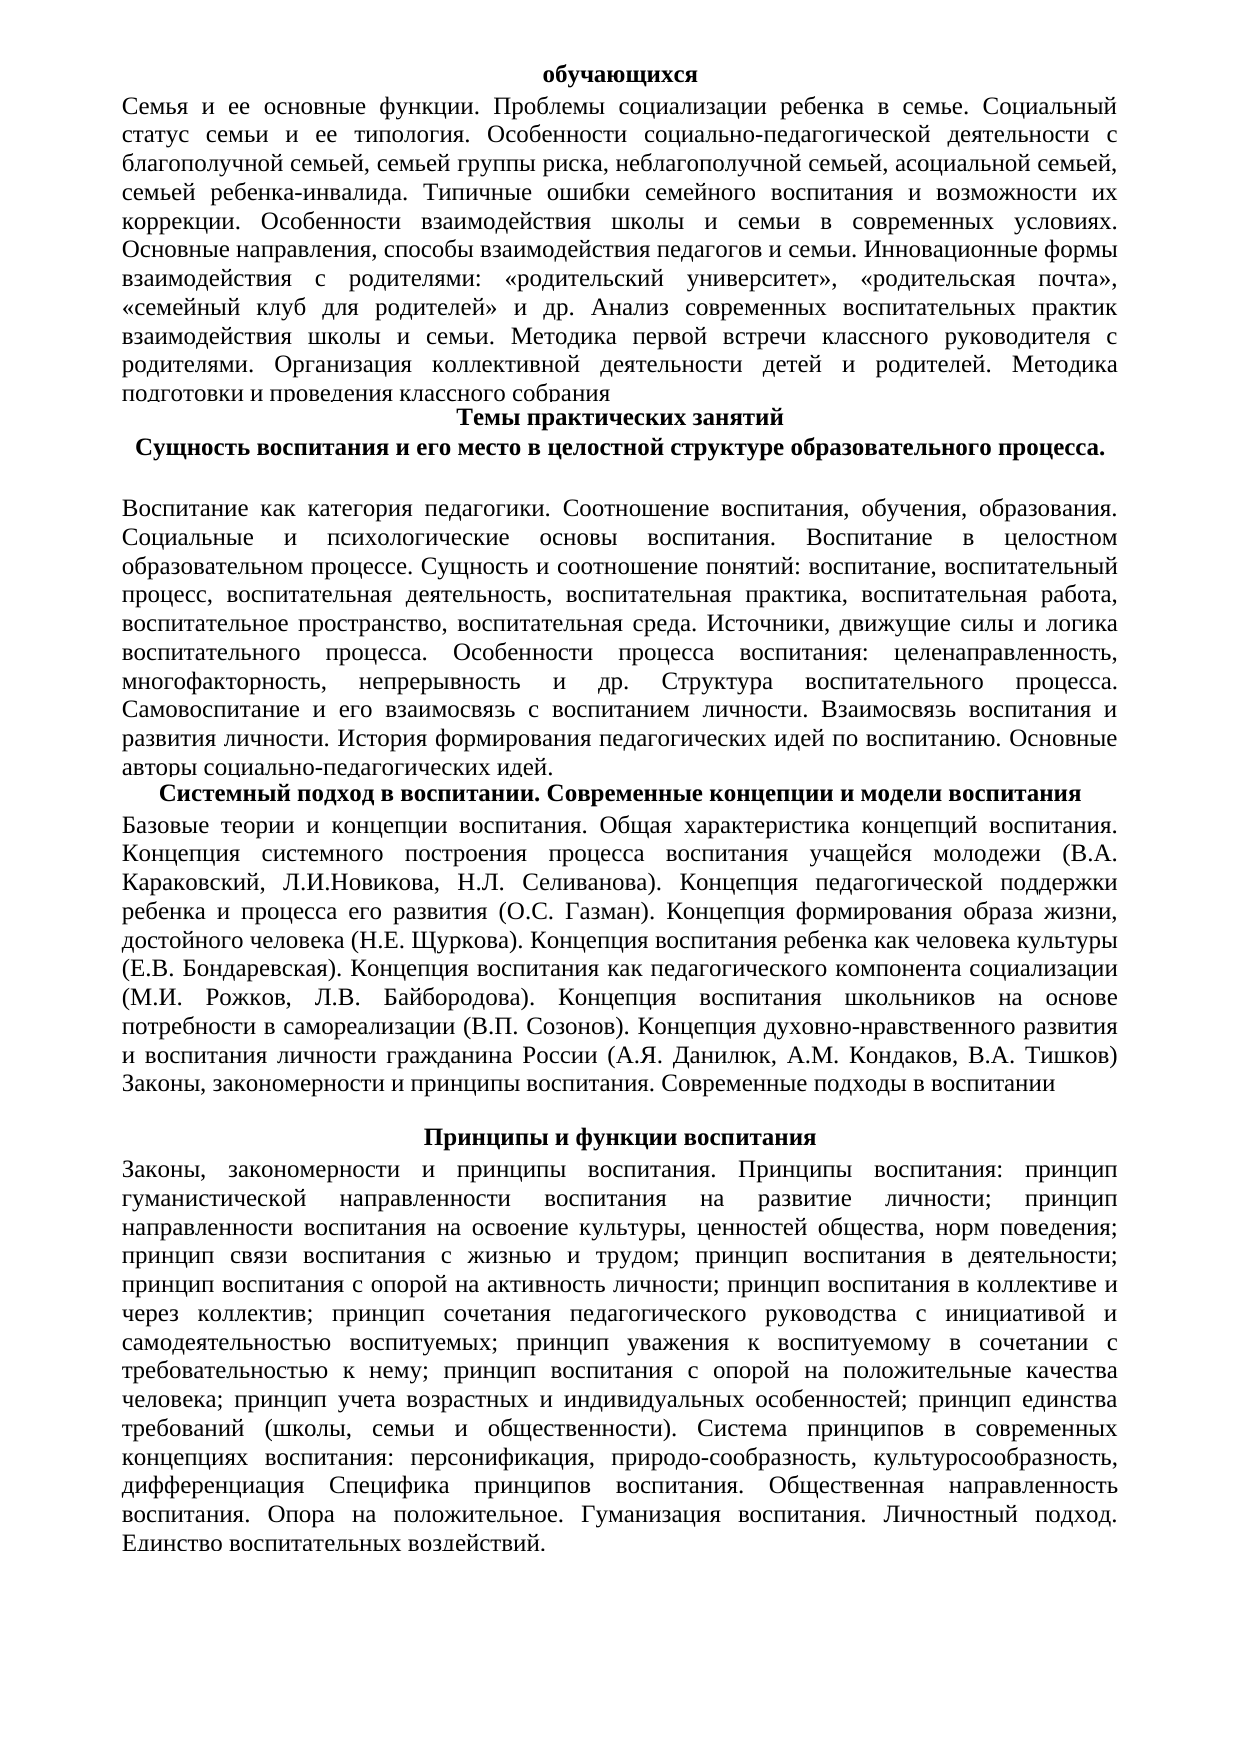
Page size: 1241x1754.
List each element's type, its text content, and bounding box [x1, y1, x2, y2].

table_cell Законы, закономерности и принципы воспитания. Принципы воспитания: принцип гуманистической направленности воспитания на развитие личности; принцип направленности воспитания на освоение культуры, ценностей общества, норм поведения; принцип связи воспитания с жизнью и трудом; принцип воспитания в деятельности; принцип воспитания с опорой на активность личности; принцип воспитания в коллективе и через коллектив; принцип сочетания педагогического руководства с инициативой и самодеятельностью воспитуемых; принцип уважения к воспитуемому в сочетании с требовательностью к нему; принцип воспитания с опорой на положительные качества человека; принцип учета возрастных и индивидуальных особенностей; принцип единства требований (школы, семьи и общественности). Система принципов в современных концепциях воспитания: персонификация, природо-сообразность, культуросообразность, дифференциация Специфика принципов воспитания. Общественная направленность воспитания. Опора на положительное. Гуманизация воспитания. Личностный подход. Единство воспитательных воздействий. [118, 1154, 1122, 1550]
table_cell Принципы и функции воспитания [118, 1123, 1122, 1154]
table_cell Сущность воспитания и его место в целостной структуре образовательного процесса. [118, 433, 1122, 493]
table_header обучающихся [118, 59, 1122, 91]
table_cell Семья и ее основные функции. Проблемы социализации ребенка в семье. Социальный статус семьи и ее типология. Особенности социально-педагогической деятельности с благополучной семьей, семьей группы риска, неблагополучной семьей, асоциальной семьей, семьей ребенка-инвалида. Типичные ошибки семейного воспитания и возможности их коррекции. Особенности взаимодействия школы и семьи в современных условиях. Основные направления, способы взаимодействия педагогов и семьи. Инновационные формы взаимодействия с родителями: «родительский университет», «родительская почта», «семейный клуб для родителей» и др. Анализ современных воспитательных практик взаимодействия школы и семьи. Методика первой встречи классного руководителя с родителями. Организация коллективной деятельности детей и родителей. Методика подготовки и проведения классного собрания [118, 91, 1122, 402]
table_cell Базовые теории и концепции воспитания. Общая характеристика концепций воспитания. Концепция системного построения процесса воспитания учащейся молодежи (В.А. Караковский, Л.И.Новикова, Н.Л. Селиванова). Концепция педагогической поддержки ребенка и процесса его развития (О.С. Газман). Концепция формирования образа жизни, достойного человека (Н.Е. Щуркова). Концепция воспитания ребенка как человека культуры (Е.В. Бондаревская). Концепция воспитания как педагогического компонента социализации (М.И. Рожков, Л.В. Байбородова). Концепция воспитания школьников на основе потребности в самореализации (В.П. Созонов). Концепция духовно-нравственного развития и воспитания личности гражданина России (А.Я. Данилюк, А.М. Кондаков, В.А. Тишков) Законы, закономерности и принципы воспитания. Современные подходы в воспитании [118, 810, 1122, 1121]
table_cell Системный подход в воспитании. Современные концепции и модели воспитания [118, 778, 1122, 810]
table_cell Воспитание как категория педагогики. Соотношение воспитания, обучения, образования. Социальные и психологические основы воспитания. Воспитание в целостном образовательном процессе. Сущность и соотношение понятий: воспитание, воспитательный процесс, воспитательная деятельность, воспитательная практика, воспитательная работа, воспитательное пространство, воспитательная среда. Источники, движущие силы и логика воспитательного процесса. Особенности процесса воспитания: целенаправленность, многофакторность, непрерывность и др. Структура воспитательного процесса. Самовоспитание и его взаимосвязь с воспитанием личности. Взаимосвязь воспитания и развития личности. История формирования педагогических идей по воспитанию. Основные авторы социально-педагогических идей. [118, 493, 1122, 777]
table_cell Темы практических занятий [118, 402, 1122, 431]
